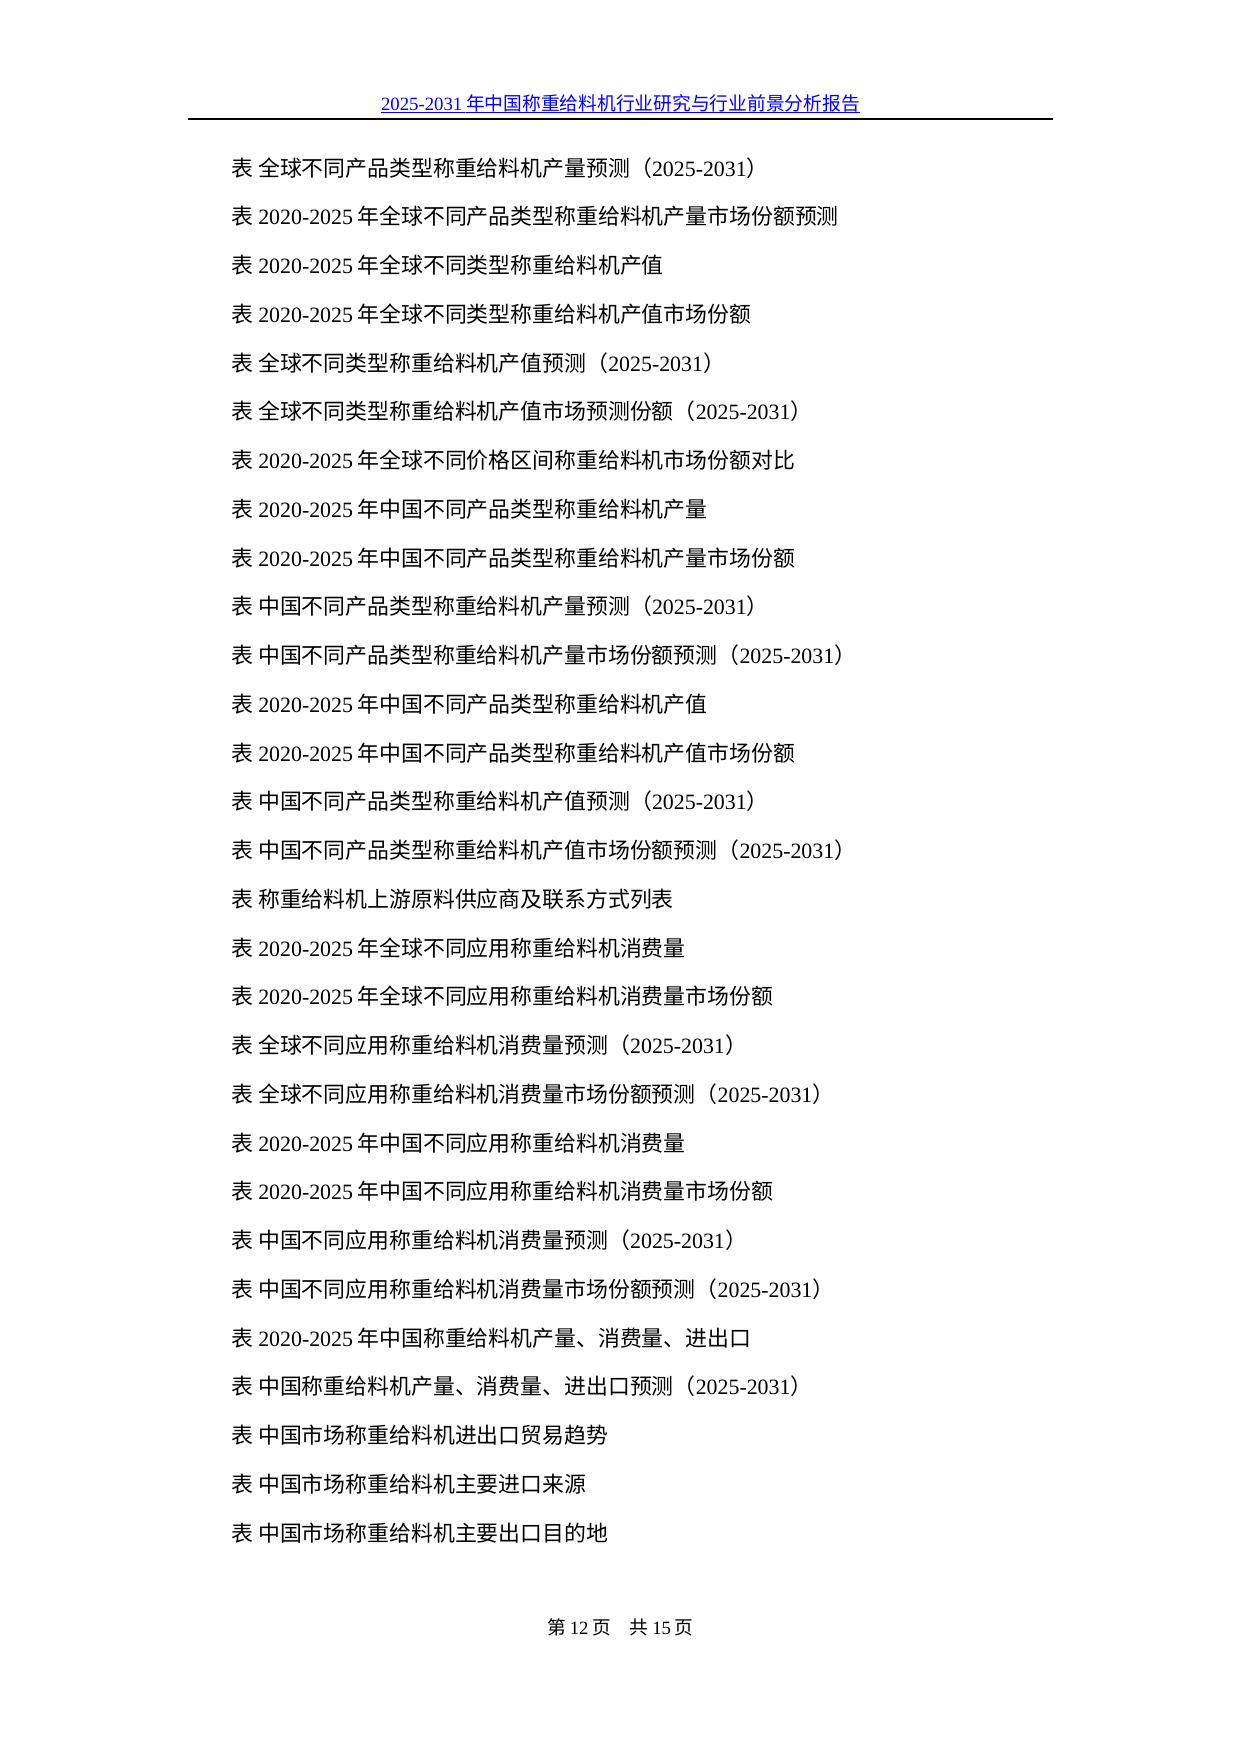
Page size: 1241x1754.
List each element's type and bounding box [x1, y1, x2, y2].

text [187, 150, 1053, 1548]
